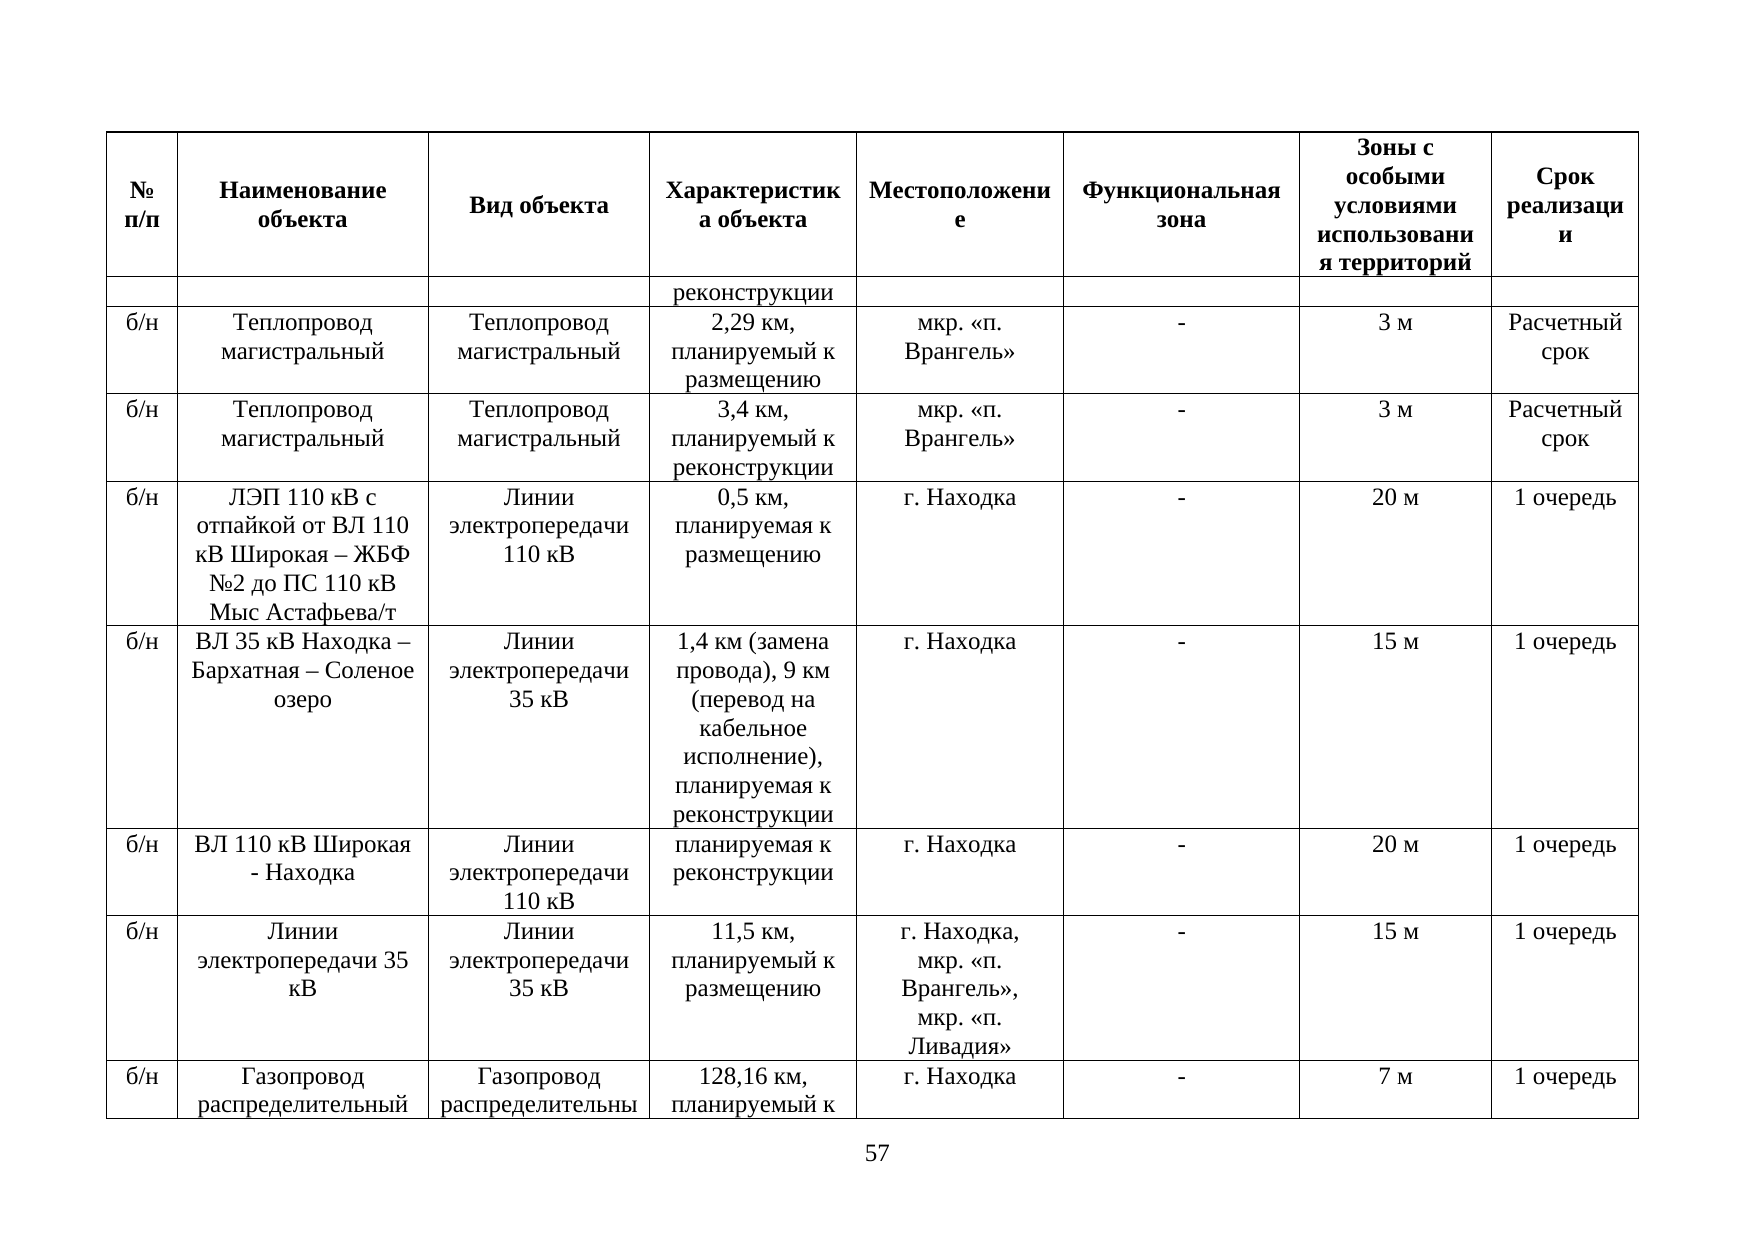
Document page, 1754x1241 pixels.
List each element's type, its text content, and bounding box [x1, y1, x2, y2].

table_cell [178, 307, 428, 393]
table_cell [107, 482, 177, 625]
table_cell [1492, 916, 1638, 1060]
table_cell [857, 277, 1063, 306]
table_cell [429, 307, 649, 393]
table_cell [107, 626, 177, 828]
table_header № п/п [107, 133, 177, 276]
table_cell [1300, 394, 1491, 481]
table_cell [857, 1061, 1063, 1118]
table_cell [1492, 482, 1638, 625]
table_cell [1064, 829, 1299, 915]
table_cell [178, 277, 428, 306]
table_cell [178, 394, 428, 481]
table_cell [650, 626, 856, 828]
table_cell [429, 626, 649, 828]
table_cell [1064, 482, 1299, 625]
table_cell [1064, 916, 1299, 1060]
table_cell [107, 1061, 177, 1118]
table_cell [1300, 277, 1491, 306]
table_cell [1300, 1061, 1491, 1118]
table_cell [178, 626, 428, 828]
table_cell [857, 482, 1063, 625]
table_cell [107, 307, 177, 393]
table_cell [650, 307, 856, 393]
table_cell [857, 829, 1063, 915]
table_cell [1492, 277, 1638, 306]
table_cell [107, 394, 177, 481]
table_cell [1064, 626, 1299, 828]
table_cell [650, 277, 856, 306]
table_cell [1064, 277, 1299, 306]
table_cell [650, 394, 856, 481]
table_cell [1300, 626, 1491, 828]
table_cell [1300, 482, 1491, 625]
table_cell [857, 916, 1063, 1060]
table_header Характеристика объекта [650, 133, 856, 276]
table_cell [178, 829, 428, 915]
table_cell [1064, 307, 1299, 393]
table_header Наименование объекта [178, 133, 428, 276]
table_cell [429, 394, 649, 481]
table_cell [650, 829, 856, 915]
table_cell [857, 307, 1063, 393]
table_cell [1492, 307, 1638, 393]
table_header Зоны с особыми условиями использования территорий [1300, 133, 1491, 276]
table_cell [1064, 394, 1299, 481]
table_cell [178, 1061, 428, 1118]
table_header Функциональная зона [1064, 133, 1299, 276]
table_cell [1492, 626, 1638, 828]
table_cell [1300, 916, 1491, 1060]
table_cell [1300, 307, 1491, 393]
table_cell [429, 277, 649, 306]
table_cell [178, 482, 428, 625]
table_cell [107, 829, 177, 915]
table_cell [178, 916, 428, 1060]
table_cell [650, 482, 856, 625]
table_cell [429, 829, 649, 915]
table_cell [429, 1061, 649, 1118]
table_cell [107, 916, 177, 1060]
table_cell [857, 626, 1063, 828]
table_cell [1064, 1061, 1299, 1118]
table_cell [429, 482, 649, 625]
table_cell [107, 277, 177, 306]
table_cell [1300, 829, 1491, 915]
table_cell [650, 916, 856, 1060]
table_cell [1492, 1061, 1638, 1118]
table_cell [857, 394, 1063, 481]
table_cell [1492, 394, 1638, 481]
table_header Срок реализации [1492, 133, 1638, 276]
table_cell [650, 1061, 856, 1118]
table_header Местоположение [857, 133, 1063, 276]
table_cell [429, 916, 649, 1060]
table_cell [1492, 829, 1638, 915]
table_header Вид объекта [429, 133, 649, 276]
